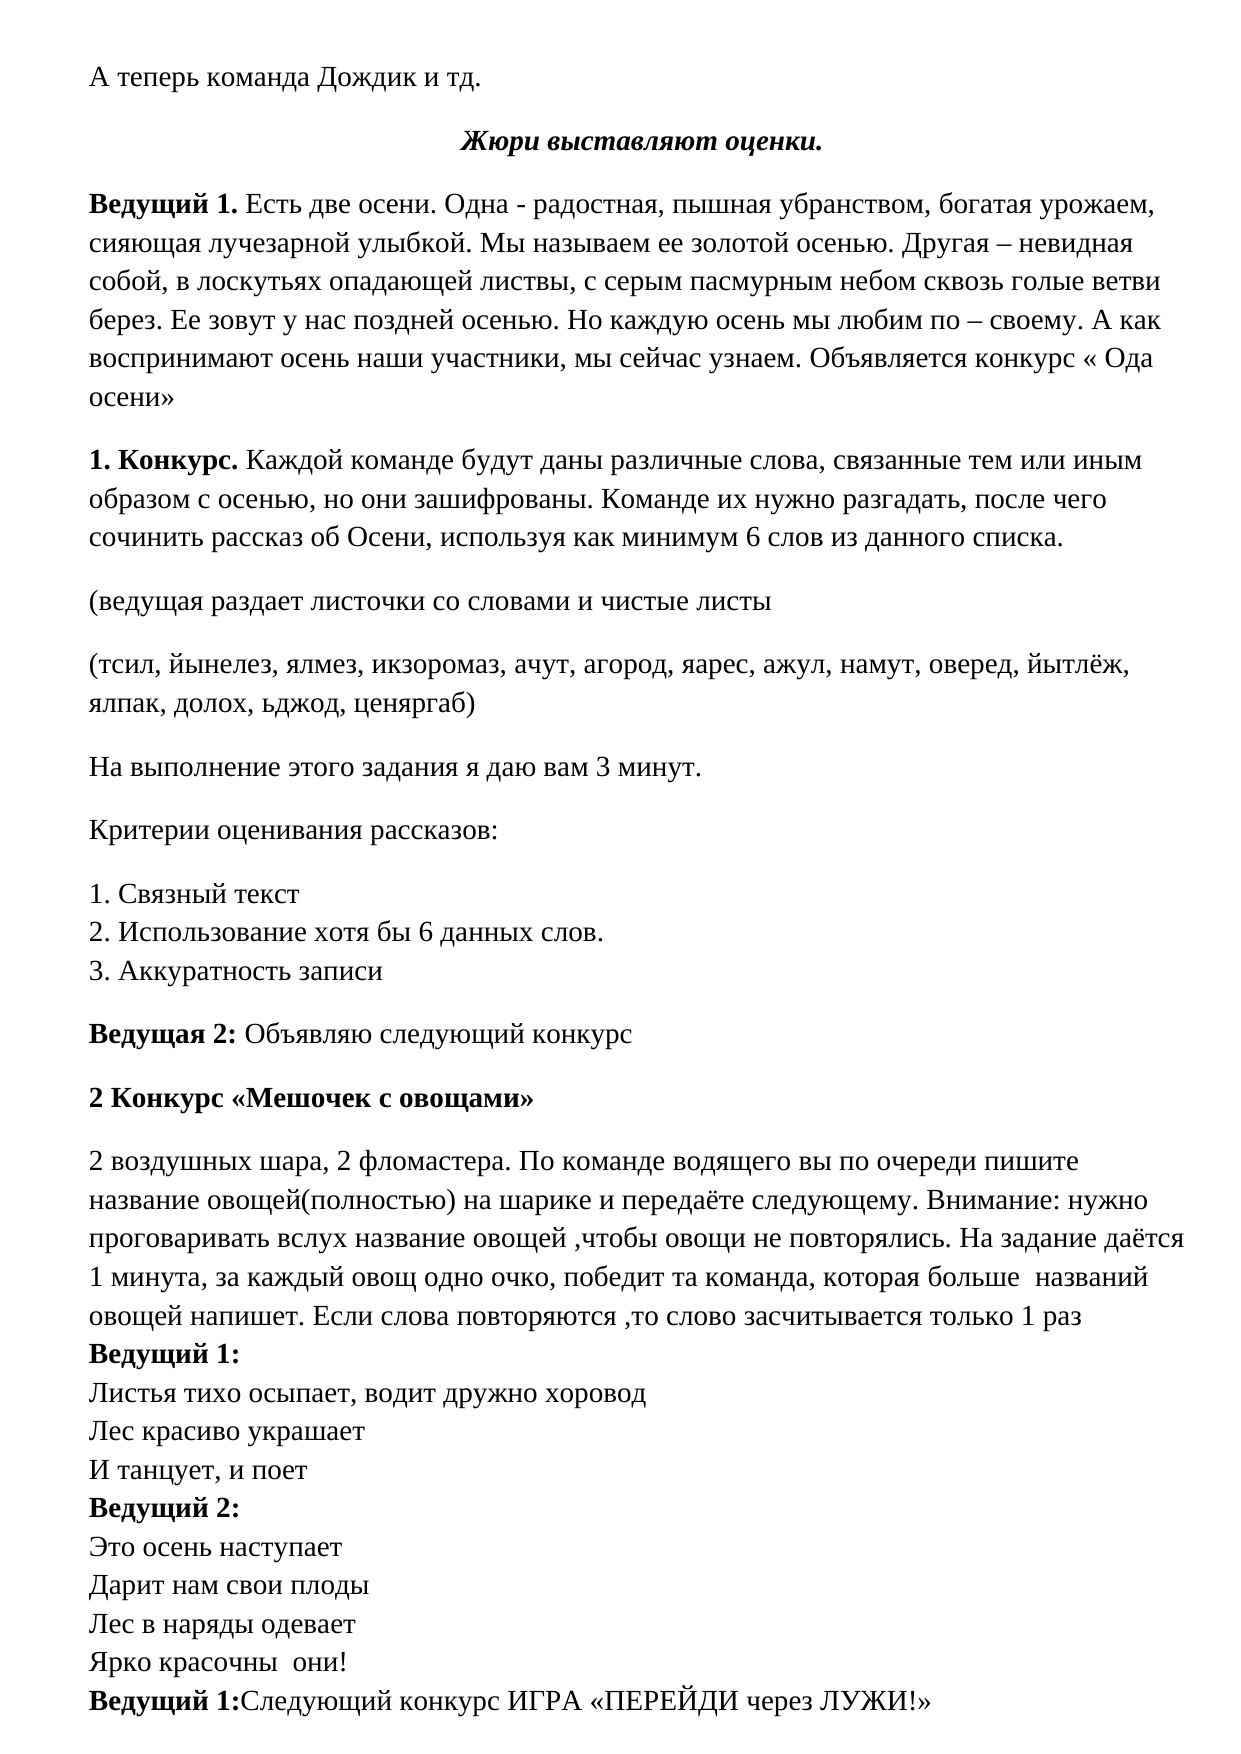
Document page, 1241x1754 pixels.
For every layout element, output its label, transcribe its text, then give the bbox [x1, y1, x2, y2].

text И танцует, и поет [89, 1452, 1196, 1485]
text Лес красиво украшает [89, 1413, 1196, 1447]
text Жюри выставляют оценки. [89, 123, 1196, 156]
text (ведущая раздает листочки со словами и чистые листы [89, 583, 1196, 617]
text Это осень наступает [89, 1529, 1196, 1562]
text 1. Конкурс. Каждой команде будут даны различные слова, связанные тем или иным образом с осенью, но они зашифрованы. Команде их нужно разгадать, после чего сочинить рассказ об Осени, используя как минимум 6 слов из данного списка. [89, 442, 1196, 553]
text На выполнение этого задания я даю вам 3 минут. [89, 749, 1196, 782]
text А теперь команда Дождик и тд. [89, 59, 1196, 93]
text Ведущий 1: [89, 1336, 1196, 1370]
text Ведущий 1:Следующий конкурс ИГРА «ПЕРЕЙДИ через ЛУЖИ!» [89, 1683, 1196, 1717]
text Ведущий 2: [89, 1490, 1196, 1524]
text Ведущий 1. Есть две осени. Одна - радостная, пышная убранством, богатая урожаем, сияющая лучезарной улыбкой. Мы называем ее золотой осенью. Другая – невидная собой, в лоскутьях опадающей листвы, с серым пасмурным небом сквозь голые ветви берез. Ее зовут у нас поздней осенью. Но каждую осень мы любим по – своему. А как воспринимают осень наши участники, мы сейчас узнаем. Объявляется конкурс « Ода осени» [89, 186, 1196, 412]
text Ведущая 2: Объявляю следующий конкурс [89, 1016, 1196, 1050]
text 2 воздушных шара, 2 фломастера. По команде водящего вы по очереди пишите название овощей(полностью) на шарике и передаёте следующему. Внимание: нужно проговаривать вслух название овощей ,чтобы овощи не повторялись. На задание даётся 1 минута, за каждый овощ одно очко, победит та команда, которая больше названий овощей напишет. Если слова повторяются ,то слово засчитывается только 1 раз [89, 1143, 1196, 1331]
text Листья тихо осыпает, водит дружно хоровод [89, 1375, 1196, 1408]
text (тсил, йынелез, ялмез, икзоромаз, ачут, агород, яарес, ажул, намут, оверед, йытлёж, ялпак, долох, ьджод, ценяргаб) [89, 647, 1196, 719]
text 2 Конкурс «Мешочек с овощами» [89, 1080, 1196, 1113]
text Критерии оценивания рассказов: [89, 812, 1196, 846]
text Ярко красочны они! [89, 1644, 1196, 1678]
text Дарит нам свои плоды [89, 1567, 1196, 1601]
text 1. Связный текст 2. Использование хотя бы 6 данных слов. 3. Аккуратность записи [89, 876, 1196, 986]
text Лес в наряды одевает [89, 1606, 1196, 1639]
